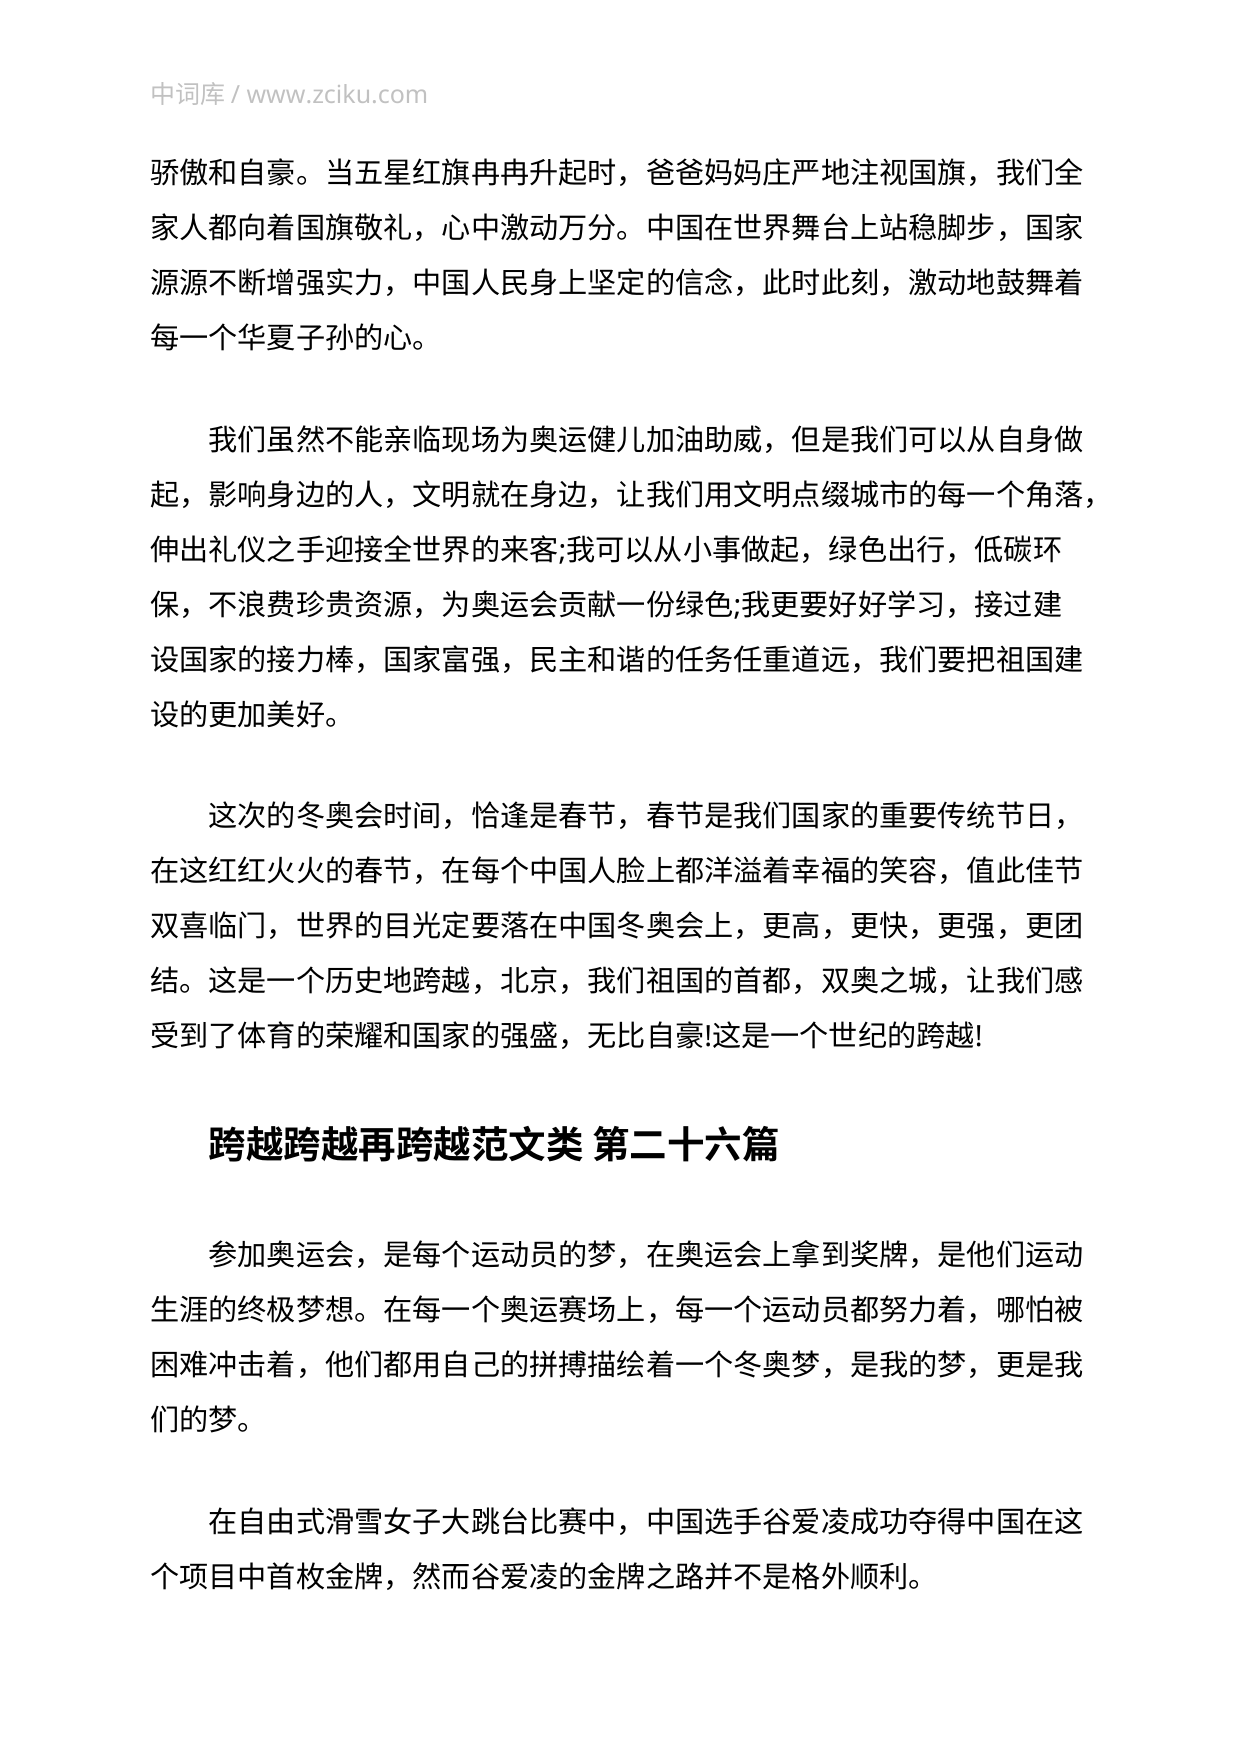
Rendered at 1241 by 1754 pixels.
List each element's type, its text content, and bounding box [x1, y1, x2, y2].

text 在自由式滑雪女子大跳台比赛中，中国选手谷爱凌成功夺得中国在这个项目中首枚金牌，然而谷爱凌的金牌之路并不是格外顺利。 [150, 1498, 1090, 1596]
text 这次的冬奥会时间，恰逢是春节，春节是我们国家的重要传统节日，在这红红火火的春节，在每个中国人脸上都洋溢着幸福的笑容，值此佳节双喜临门，世界的目光定要落在中国冬奥会上，更高，更快，更强，更团结。这是一个历史地跨越，北京，我们祖国的首都，双奥之城，让我们感受到了体育的荣耀和国家的强盛，无比自豪!这是一个世纪的跨越! [150, 793, 1090, 1055]
text 参加奥运会，是每个运动员的梦，在奥运会上拿到奖牌，是他们运动生涯的终极梦想。在每一个奥运赛场上，每一个运动员都努力着，哪怕被困难冲击着，他们都用自己的拼搏描绘着一个冬奥梦，是我的梦，更是我们的梦。 [150, 1232, 1090, 1439]
text 我们虽然不能亲临现场为奥运健儿加油助威，但是我们可以从自身做起，影响身边的人，文明就在身边，让我们用文明点缀城市的每一个角落，伸出礼仪之手迎接全世界的来客;我可以从小事做起，绿色出行，低碳环保，不浪费珍贵资源，为奥运会贡献一份绿色;我更要好好学习，接过建设国家的接力棒，国家富强，民主和谐的任务任重道远，我们要把祖国建设的更加美好。 [150, 416, 1090, 733]
text 跨越跨越再跨越范文类 第二十六篇 [150, 1114, 1090, 1169]
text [150, 150, 1090, 357]
